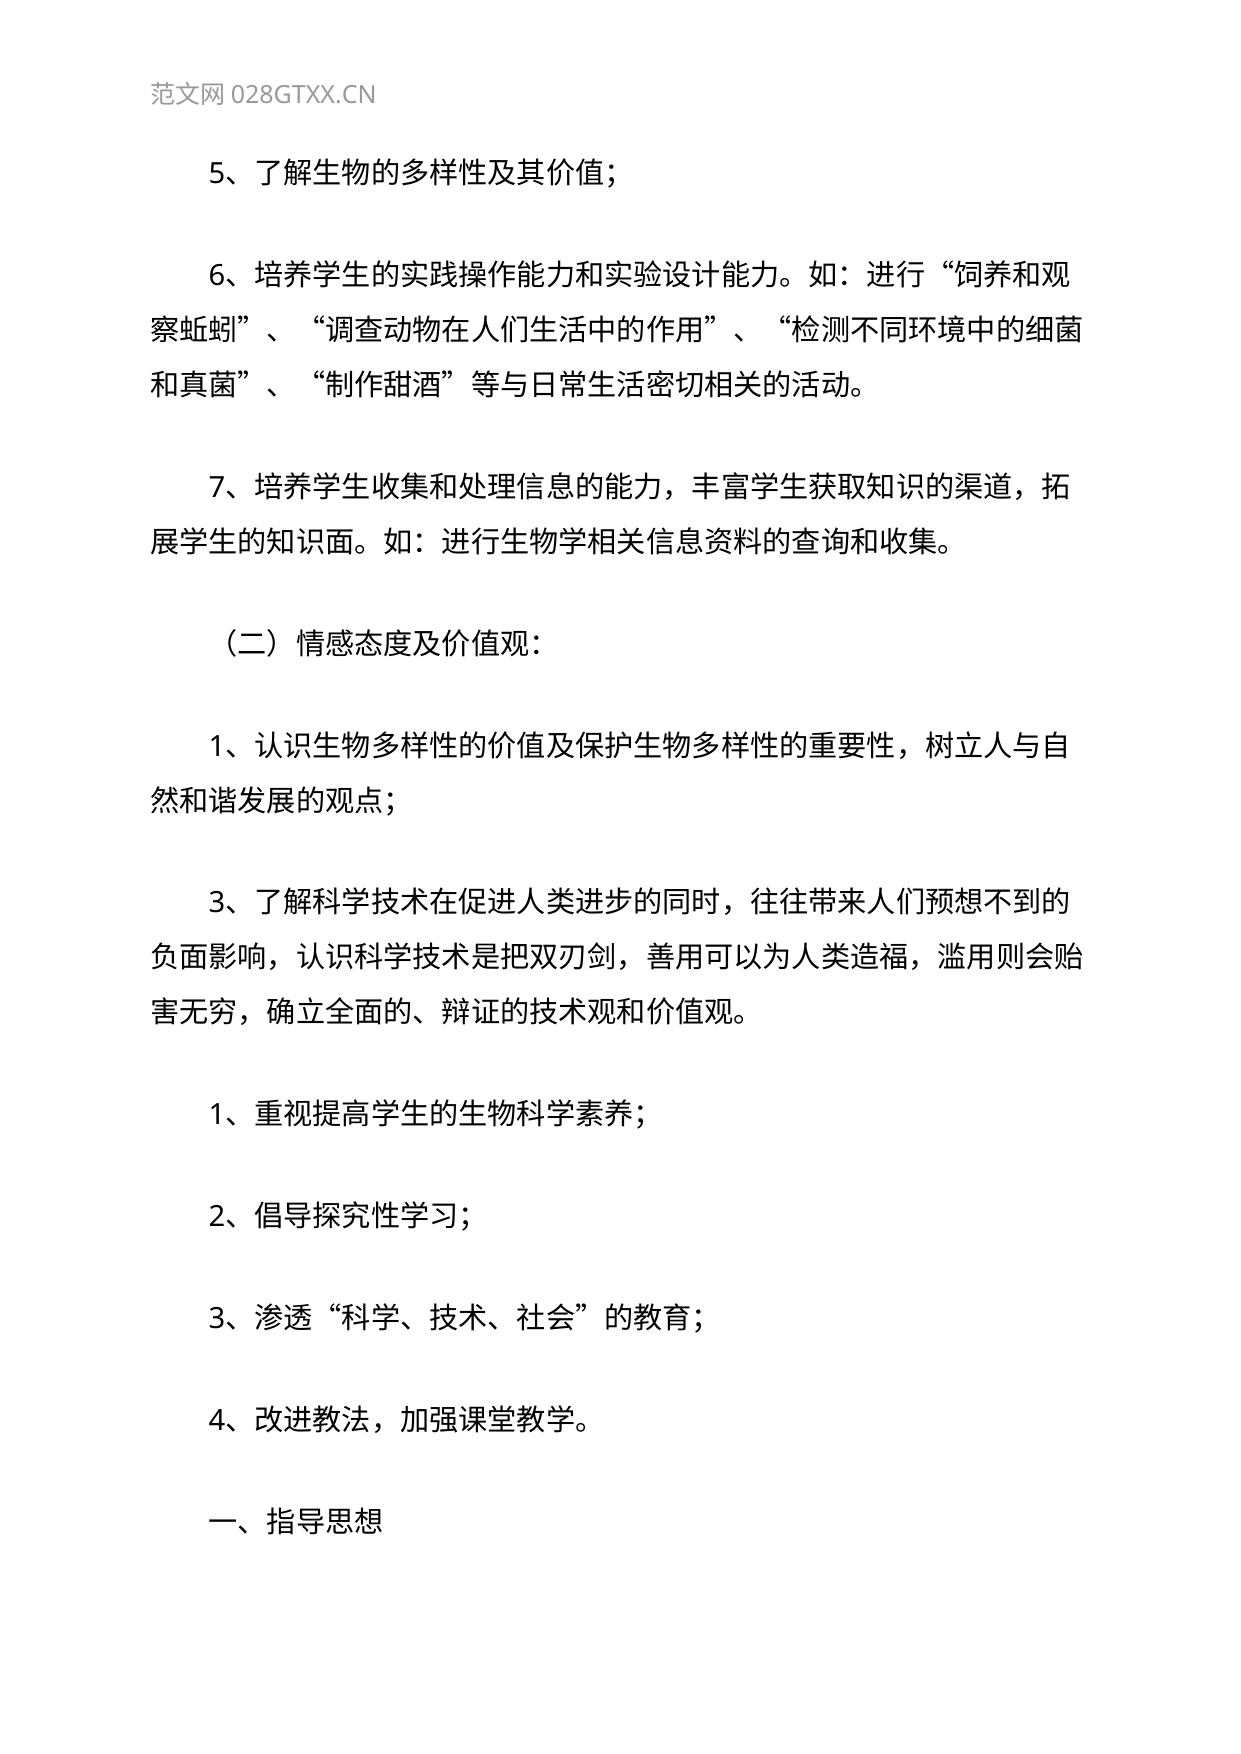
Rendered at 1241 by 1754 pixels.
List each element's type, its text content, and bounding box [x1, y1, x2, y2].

text 7、培养学生收集和处理信息的能力，丰富学生获取知识的渠道，拓展学生的知识面。如：进行生物学相关信息资料的查询和收集。 [150, 464, 1090, 561]
text 5、了解生物的多样性及其价值； [150, 150, 1090, 192]
text 1、重视提高学生的生物科学素养； [150, 1091, 1090, 1133]
text 一、指导思想 [150, 1498, 1090, 1541]
text 2、倡导探究性学习； [150, 1193, 1090, 1235]
text 4、改进教法，加强课堂教学。 [150, 1397, 1090, 1439]
text 1、认识生物多样性的价值及保护生物多样性的重要性，树立人与自然和谐发展的观点； [150, 722, 1090, 819]
text （二）情感态度及价值观： [150, 620, 1090, 663]
text 3、渗透“科学、技术、社会”的教育； [150, 1294, 1090, 1337]
text 6、培养学生的实践操作能力和实验设计能力。如：进行“饲养和观察蚯蚓”、“调查动物在人们生活中的作用”、“检测不同环境中的细菌和真菌”、“制作甜酒”等与日常生活密切相关的活动。 [150, 252, 1090, 404]
text 3、了解科学技术在促进人类进步的同时，往往带来人们预想不到的负面影响，认识科学技术是把双刃剑，善用可以为人类造福，滥用则会贻害无穷，确立全面的、辩证的技术观和价值观。 [150, 879, 1090, 1031]
